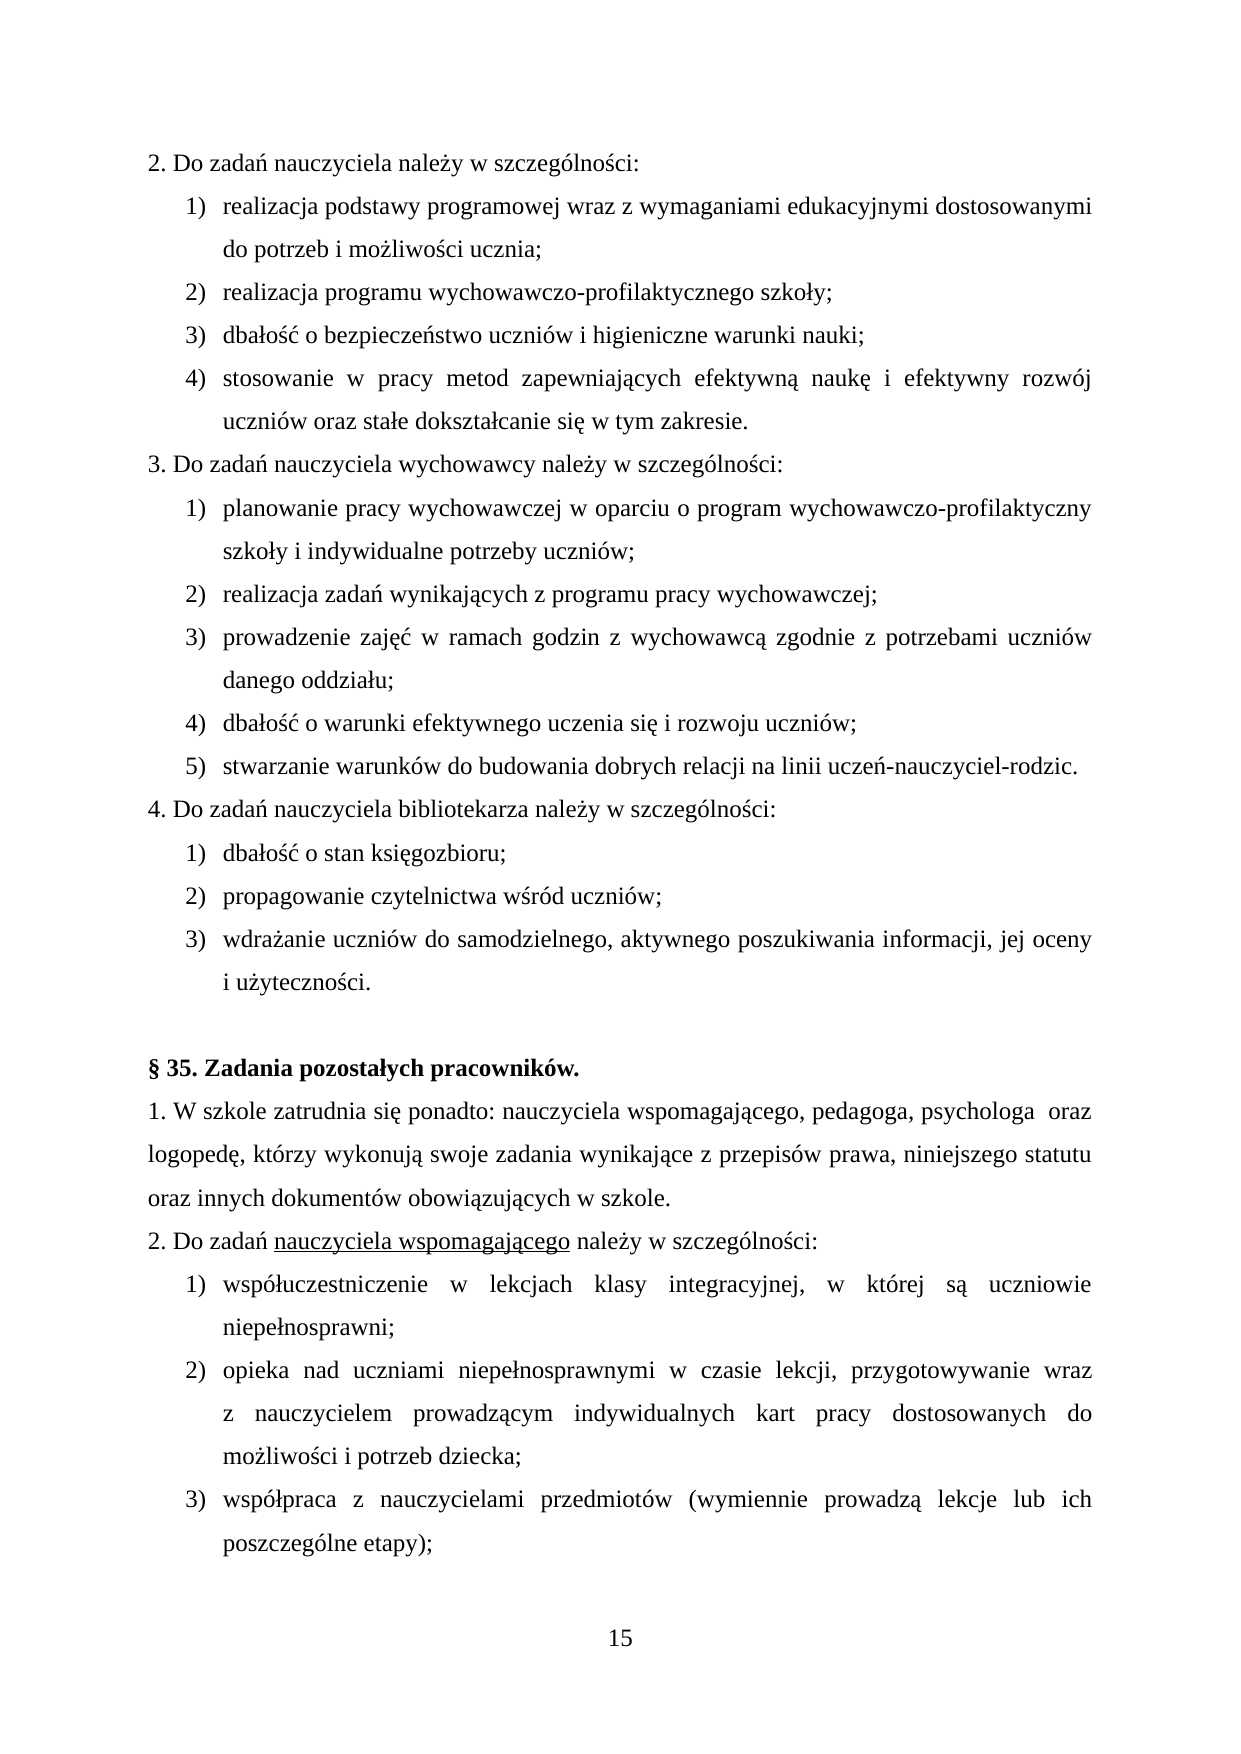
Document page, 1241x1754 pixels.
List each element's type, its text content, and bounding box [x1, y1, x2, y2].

list dbałość o warunki efektywnego uczenia się i rozwoju uczniów; [185, 708, 1093, 737]
text 2. Do zadań nauczyciela wspomagającego należy w szczególności: [148, 1226, 1093, 1254]
text 4. Do zadań nauczyciela bibliotekarza należy w szczególności: [148, 794, 1093, 823]
list propagowanie czytelnictwa wśród uczniów; [185, 881, 1093, 909]
list stwarzanie warunków do budowania dobrych relacji na linii uczeń-nauczyciel-rodzic. [185, 751, 1093, 780]
text 2. Do zadań nauczyciela należy w szczególności: [148, 148, 1093, 176]
text 3. Do zadań nauczyciela wychowawcy należy w szczególności: [148, 449, 1093, 478]
list realizacja programu wychowawczo-profilaktycznego szkoły; [185, 277, 1093, 306]
list wdrażanie uczniów do samodzielnego, aktywnego poszukiwania informacji, jej oceny i użyteczności. [185, 924, 1093, 996]
text § 35. Zadania pozostałych pracowników. [148, 1053, 1093, 1082]
list dbałość o bezpieczeństwo uczniów i higieniczne warunki nauki; [185, 320, 1093, 349]
list stosowanie w pracy metod zapewniających efektywną naukę i efektywny rozwój uczniów oraz stałe dokształcanie się w tym zakresie. [185, 363, 1093, 435]
list opieka nad uczniami niepełnosprawnymi w czasie lekcji, przygotowywanie wraz z nauczycielem prowadzącym indywidualnych kart pracy dostosowanych do możliwości i potrzeb dziecka; [185, 1355, 1093, 1470]
list planowanie pracy wychowawczej w oparciu o program wychowawczo-profilaktyczny szkoły i indywidualne potrzeby uczniów; [185, 493, 1093, 564]
list prowadzenie zajęć w ramach godzin z wychowawcą zgodnie z potrzebami uczniów danego oddziału; [185, 622, 1093, 694]
list realizacja podstawy programowej wraz z wymaganiami edukacyjnymi dostosowanymi do potrzeb i możliwości ucznia; [185, 191, 1093, 263]
text 1. W szkole zatrudnia się ponadto: nauczyciela wspomagającego, pedagoga, psychologa oraz logopedę, którzy wykonują swoje zadania wynikające z przepisów prawa, niniejszego statutu oraz innych dokumentów obowiązujących w szkole. [148, 1096, 1093, 1211]
list współuczestniczenie w lekcjach klasy integracyjnej, w której są uczniowie niepełnosprawni; [185, 1269, 1093, 1341]
list dbałość o stan księgozbioru; [185, 838, 1093, 866]
list realizacja zadań wynikających z programu pracy wychowawczej; [185, 579, 1093, 608]
list współpraca z nauczycielami przedmiotów (wymiennie prowadzą lekcje lub ich poszczególne etapy); [185, 1484, 1093, 1556]
